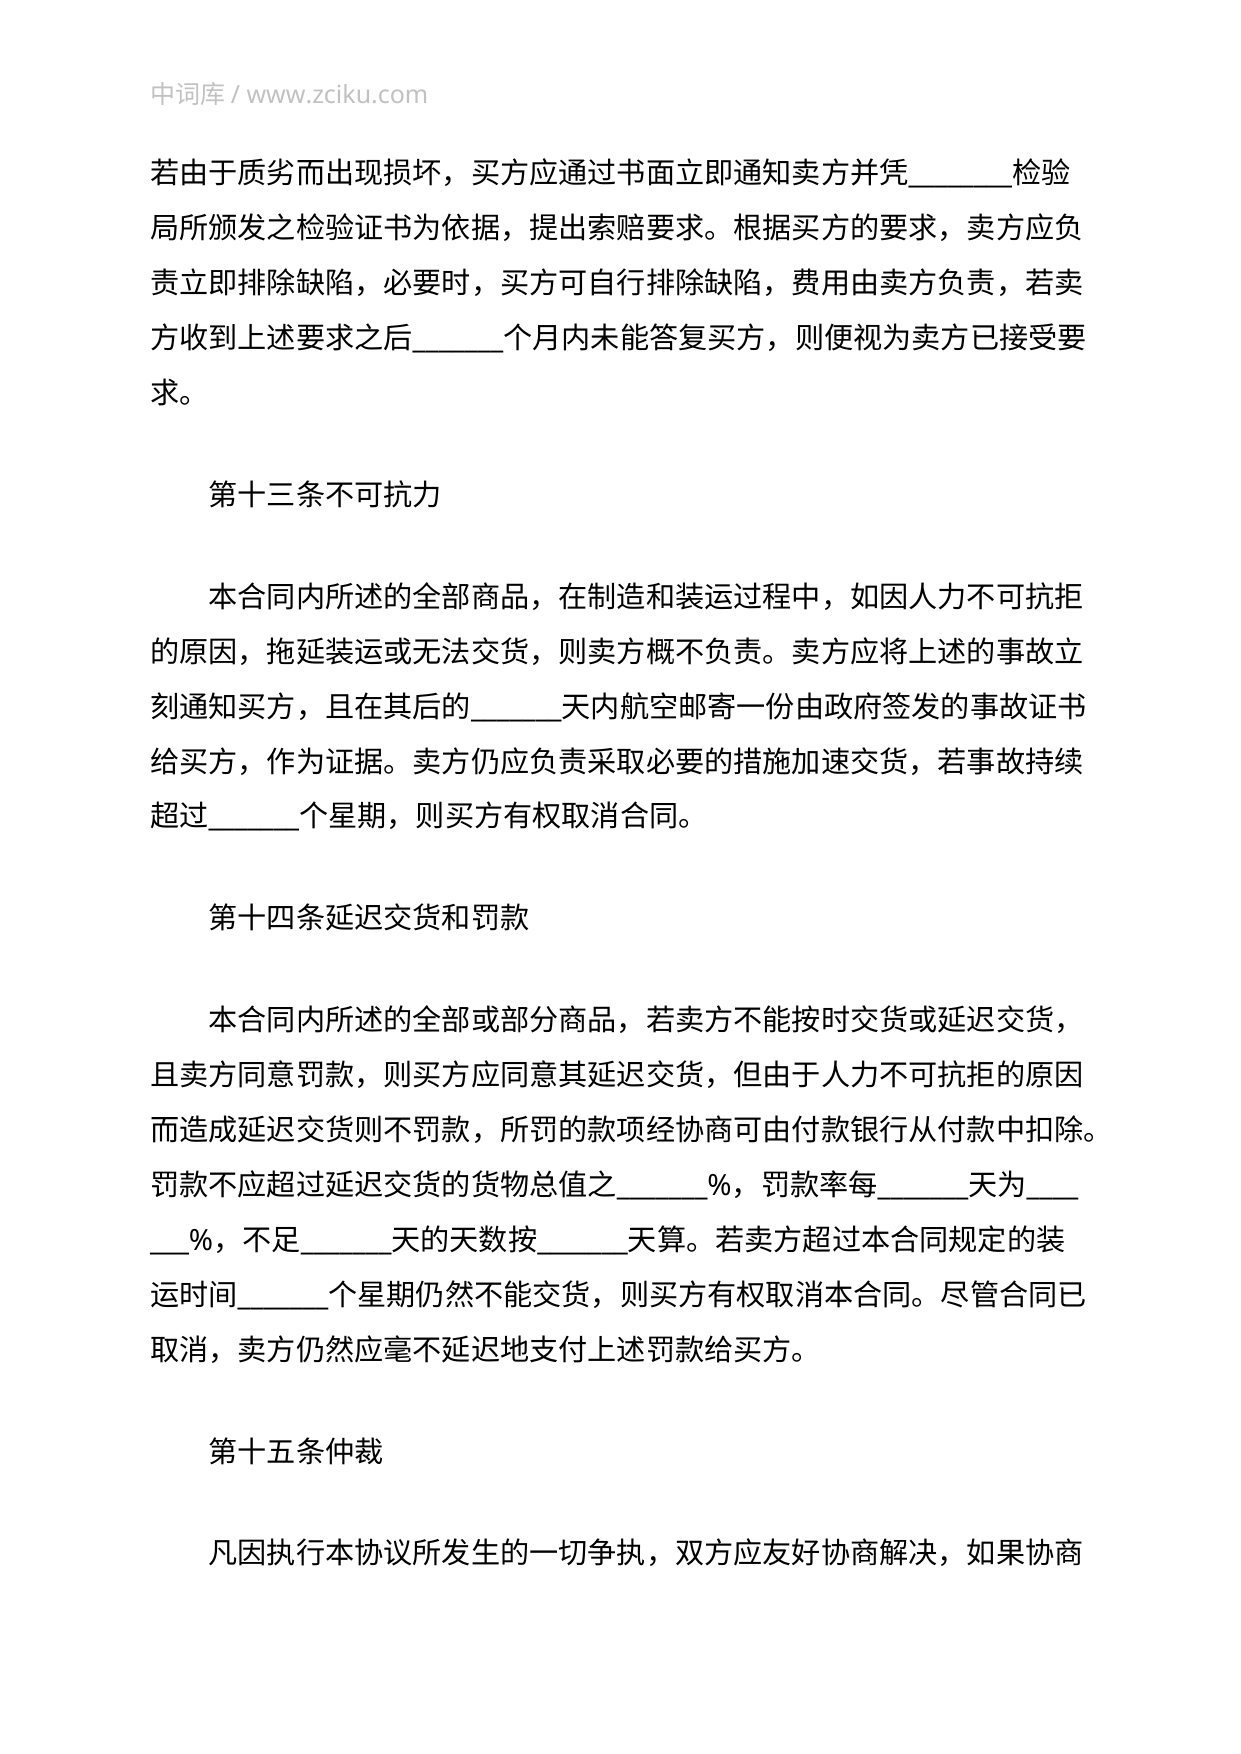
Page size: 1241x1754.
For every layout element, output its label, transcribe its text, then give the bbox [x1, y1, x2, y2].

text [150, 1530, 1090, 1572]
text 第十三条不可抗力 [150, 472, 1090, 514]
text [150, 150, 1090, 412]
text 本合同内所述的全部商品，在制造和装运过程中，如因人力不可抗拒的原因，拖延装运或无法交货，则卖方概不负责。卖方应将上述的事故立刻通知买方，且在其后的_______天内航空邮寄一份由政府签发的事故证书给买方，作为证据。卖方仍应负责采取必要的措施加速交货，若事故持续超过_______个星期，则买方有权取消合同。 [150, 573, 1090, 835]
text 本合同内所述的全部或部分商品，若卖方不能按时交货或延迟交货，且卖方同意罚款，则买方应同意其延迟交货，但由于人力不可抗拒的原因而造成延迟交货则不罚款，所罚的款项经协商可由付款银行从付款中扣除。罚款不应超过延迟交货的货物总值之_______%，罚款率每_______天为_______%，不足_______天的天数按_______天算。若卖方超过本合同规定的装运时间_______个星期仍然不能交货，则买方有权取消本合同。尽管合同已取消，卖方仍然应毫不延迟地支付上述罚款给买方。 [150, 997, 1090, 1369]
text 第十四条延迟交货和罚款 [150, 895, 1090, 937]
text 第十五条仲裁 [150, 1428, 1090, 1471]
